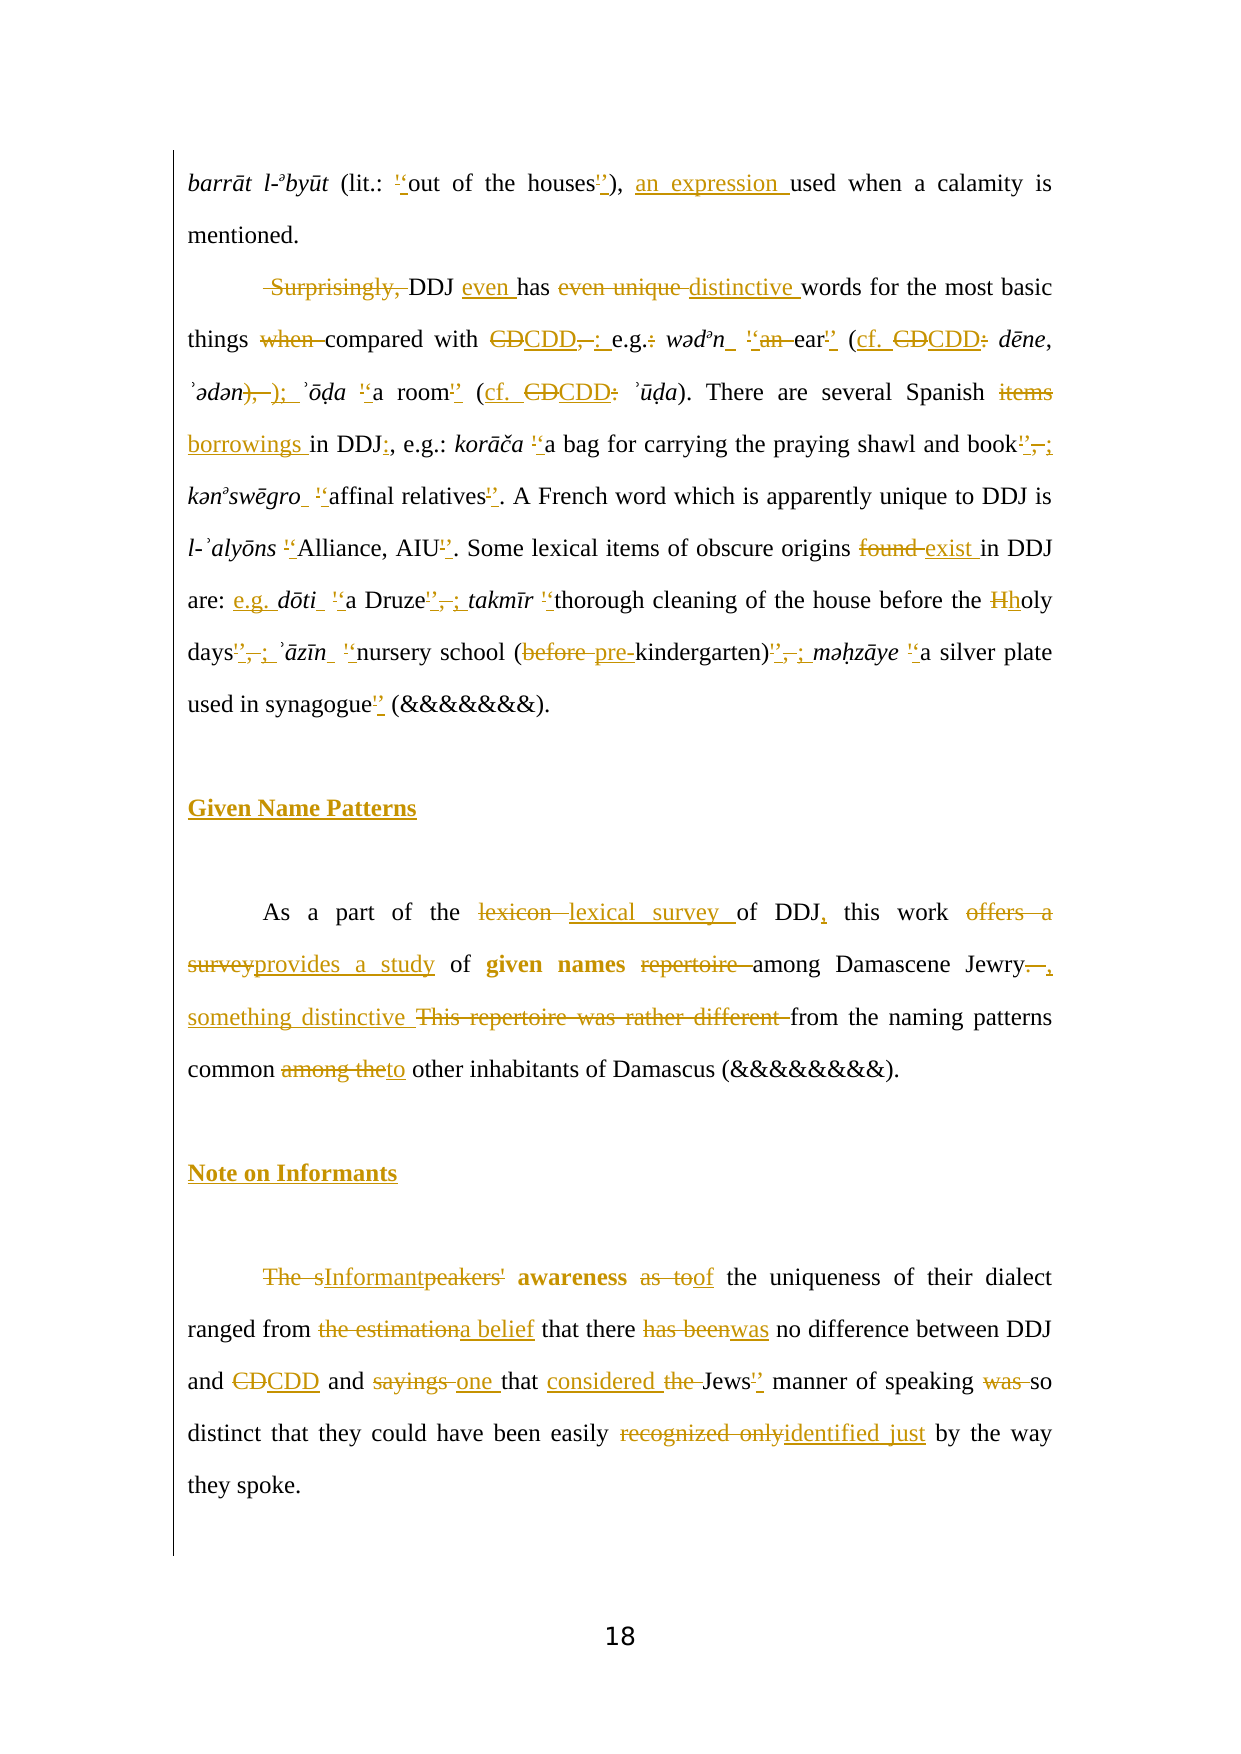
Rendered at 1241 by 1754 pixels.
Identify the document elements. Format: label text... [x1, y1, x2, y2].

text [187, 150, 1053, 254]
text DDJ has words for the most basic things compared with e.g. wədən ear ( dēne, ʾədənʾōḍa a room ( ʾūḍa). There are several Spanish in DDJ, e.g.: korāča a bag for carrying the praying shawl and bookkənəswēgro affinal relatives. A French word which is apparently unique to DDJ is l-ʾalyōns Alliance, AIU. Some lexical items of obscure origins in DDJ are: dōti a Druzetakmīr thorough cleaning of the house before the olydaysʾāzīn nursery school (kindergarten)məḥzāye a silver plate used in synagogue (&&&&&&&). [187, 254, 1053, 723]
text As a part of the of DDJ this work of given names among Damascene Jewryfrom the naming patterns common other inhabitants of Damascus (&&&&&&&&). [187, 879, 1053, 1087]
text awareness the uniqueness of their dialect ranged from that there no difference between DDJ and and that Jews manner of speaking so distinct that they could have been easily by the way they spoke. [187, 1244, 1053, 1504]
